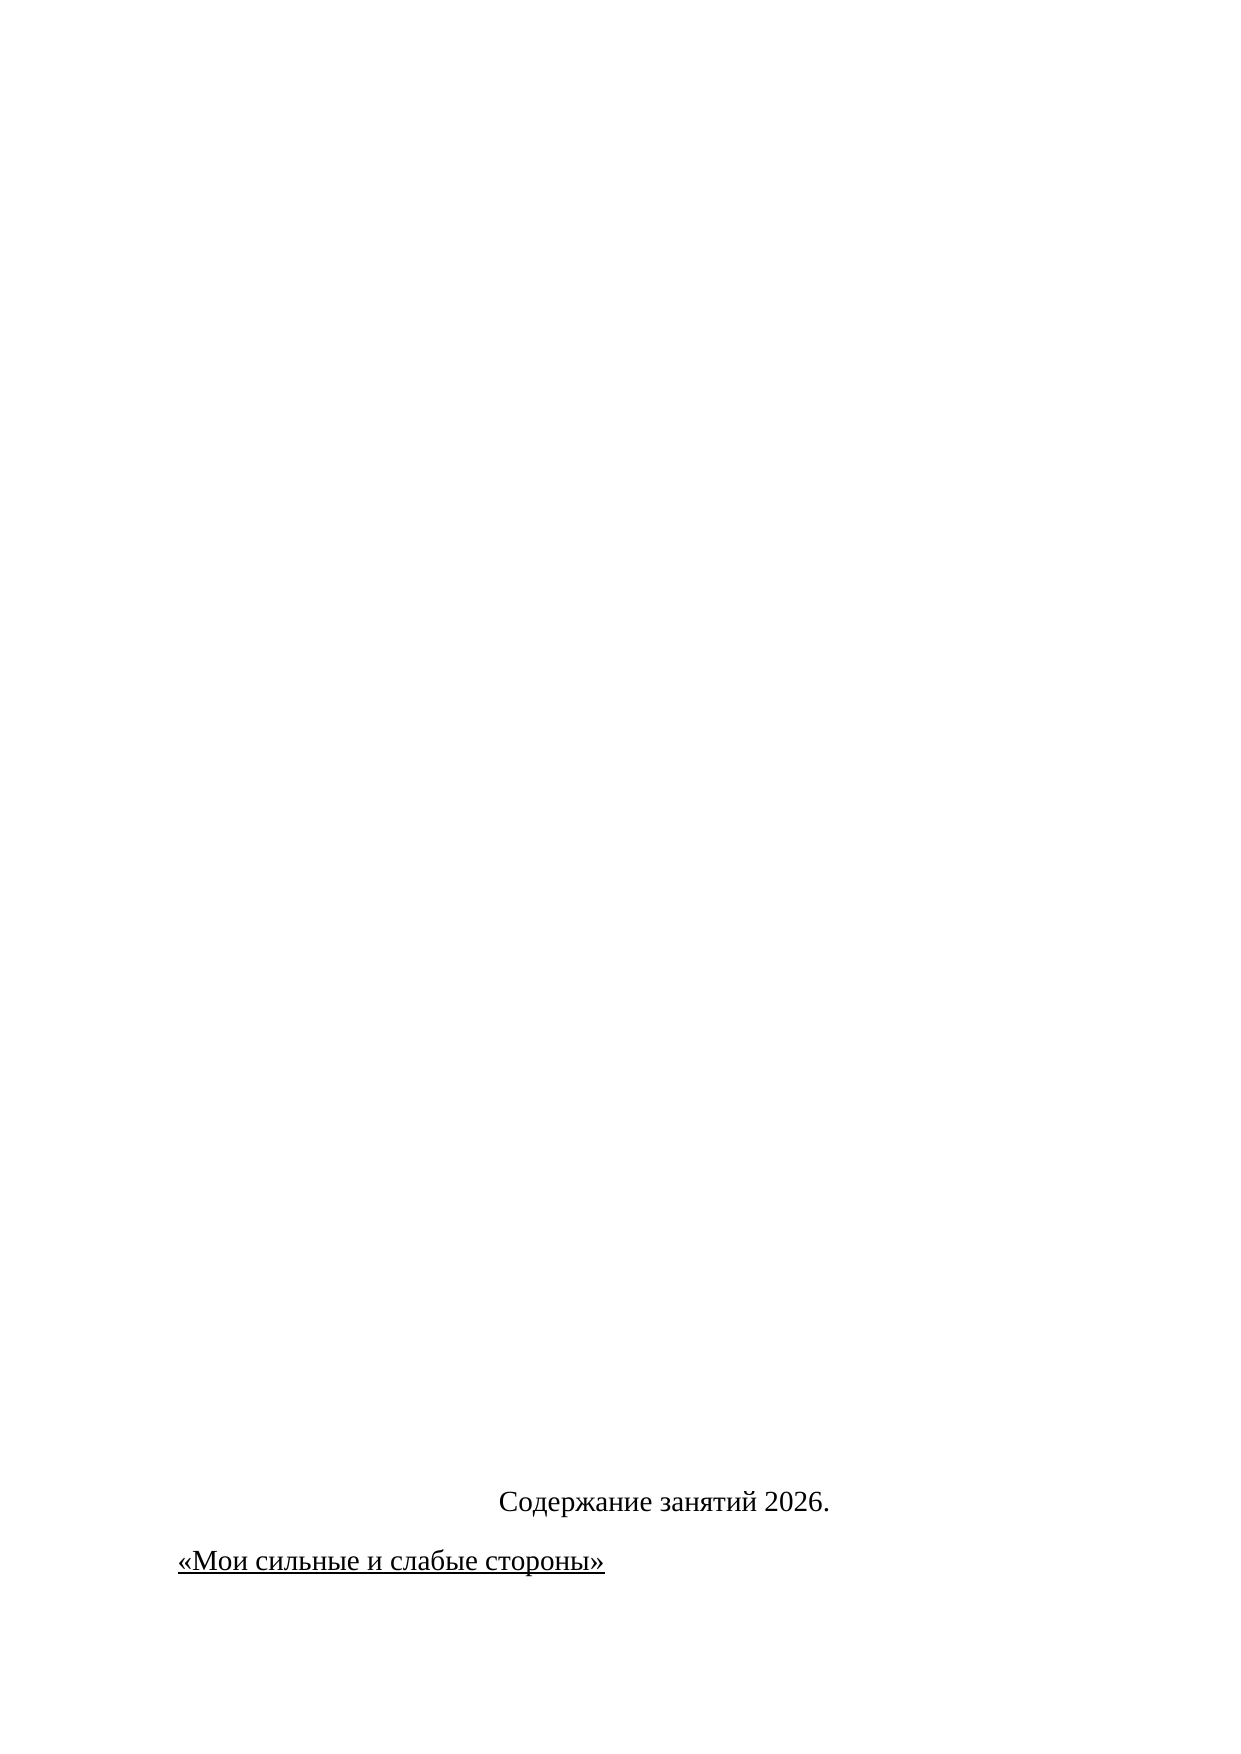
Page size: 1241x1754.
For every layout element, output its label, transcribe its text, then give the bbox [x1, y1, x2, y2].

text Содержание занятий 2026. [177, 1484, 1152, 1517]
text «Мои сильные и слабые стороны» [177, 1543, 1152, 1577]
